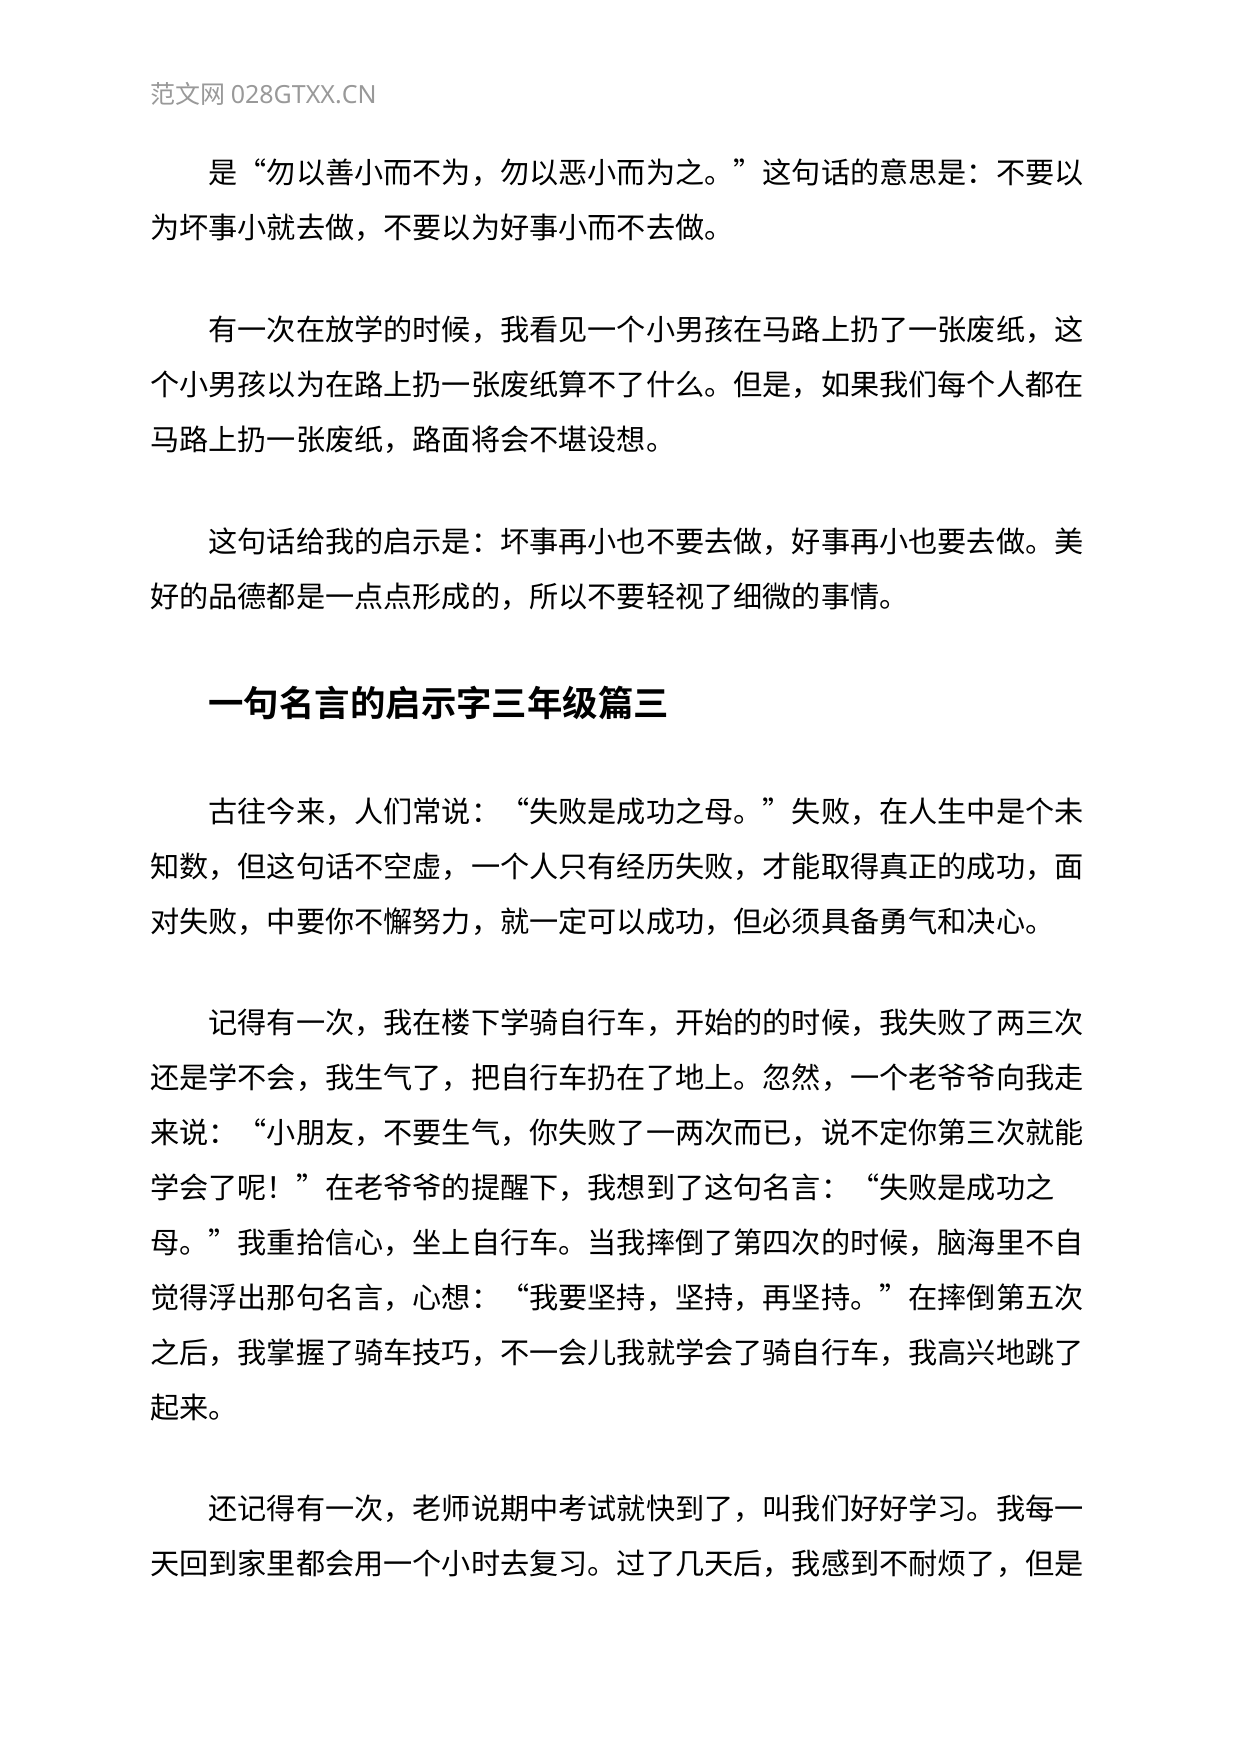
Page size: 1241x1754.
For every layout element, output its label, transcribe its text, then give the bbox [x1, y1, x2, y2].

text 这句话给我的启示是：坏事再小也不要去做，好事再小也要去做。美好的品德都是一点点形成的，所以不要轻视了细微的事情。 [150, 518, 1090, 615]
text 有一次在放学的时候，我看见一个小男孩在马路上扔了一张废纸，这个小男孩以为在路上扔一张废纸算不了什么。但是，如果我们每个人都在马路上扔一张废纸，路面将会不堪设想。 [150, 307, 1090, 459]
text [150, 1486, 1090, 1583]
text 一句名言的启示字三年级篇三 [150, 675, 1090, 726]
text 古往今来，人们常说：“失败是成功之母。”失败，在人生中是个未知数，但这句话不空虚，一个人只有经历失败，才能取得真正的成功，面对失败，中要你不懈努力，就一定可以成功，但必须具备勇气和决心。 [150, 788, 1090, 940]
text 记得有一次，我在楼下学骑自行车，开始的的时候，我失败了两三次还是学不会，我生气了，把自行车扔在了地上。忽然，一个老爷爷向我走来说：“小朋友，不要生气，你失败了一两次而已，说不定你第三次就能学会了呢！”在老爷爷的提醒下，我想到了这句名言：“失败是成功之母。”我重拾信心，坐上自行车。当我摔倒了第四次的时候，脑海里不自觉得浮出那句名言，心想：“我要坚持，坚持，再坚持。”在摔倒第五次之后，我掌握了骑车技巧，不一会儿我就学会了骑自行车，我高兴地跳了起来。 [150, 1000, 1090, 1426]
text 是“勿以善小而不为，勿以恶小而为之。”这句话的意思是：不要以为坏事小就去做，不要以为好事小而不去做。 [150, 150, 1090, 247]
